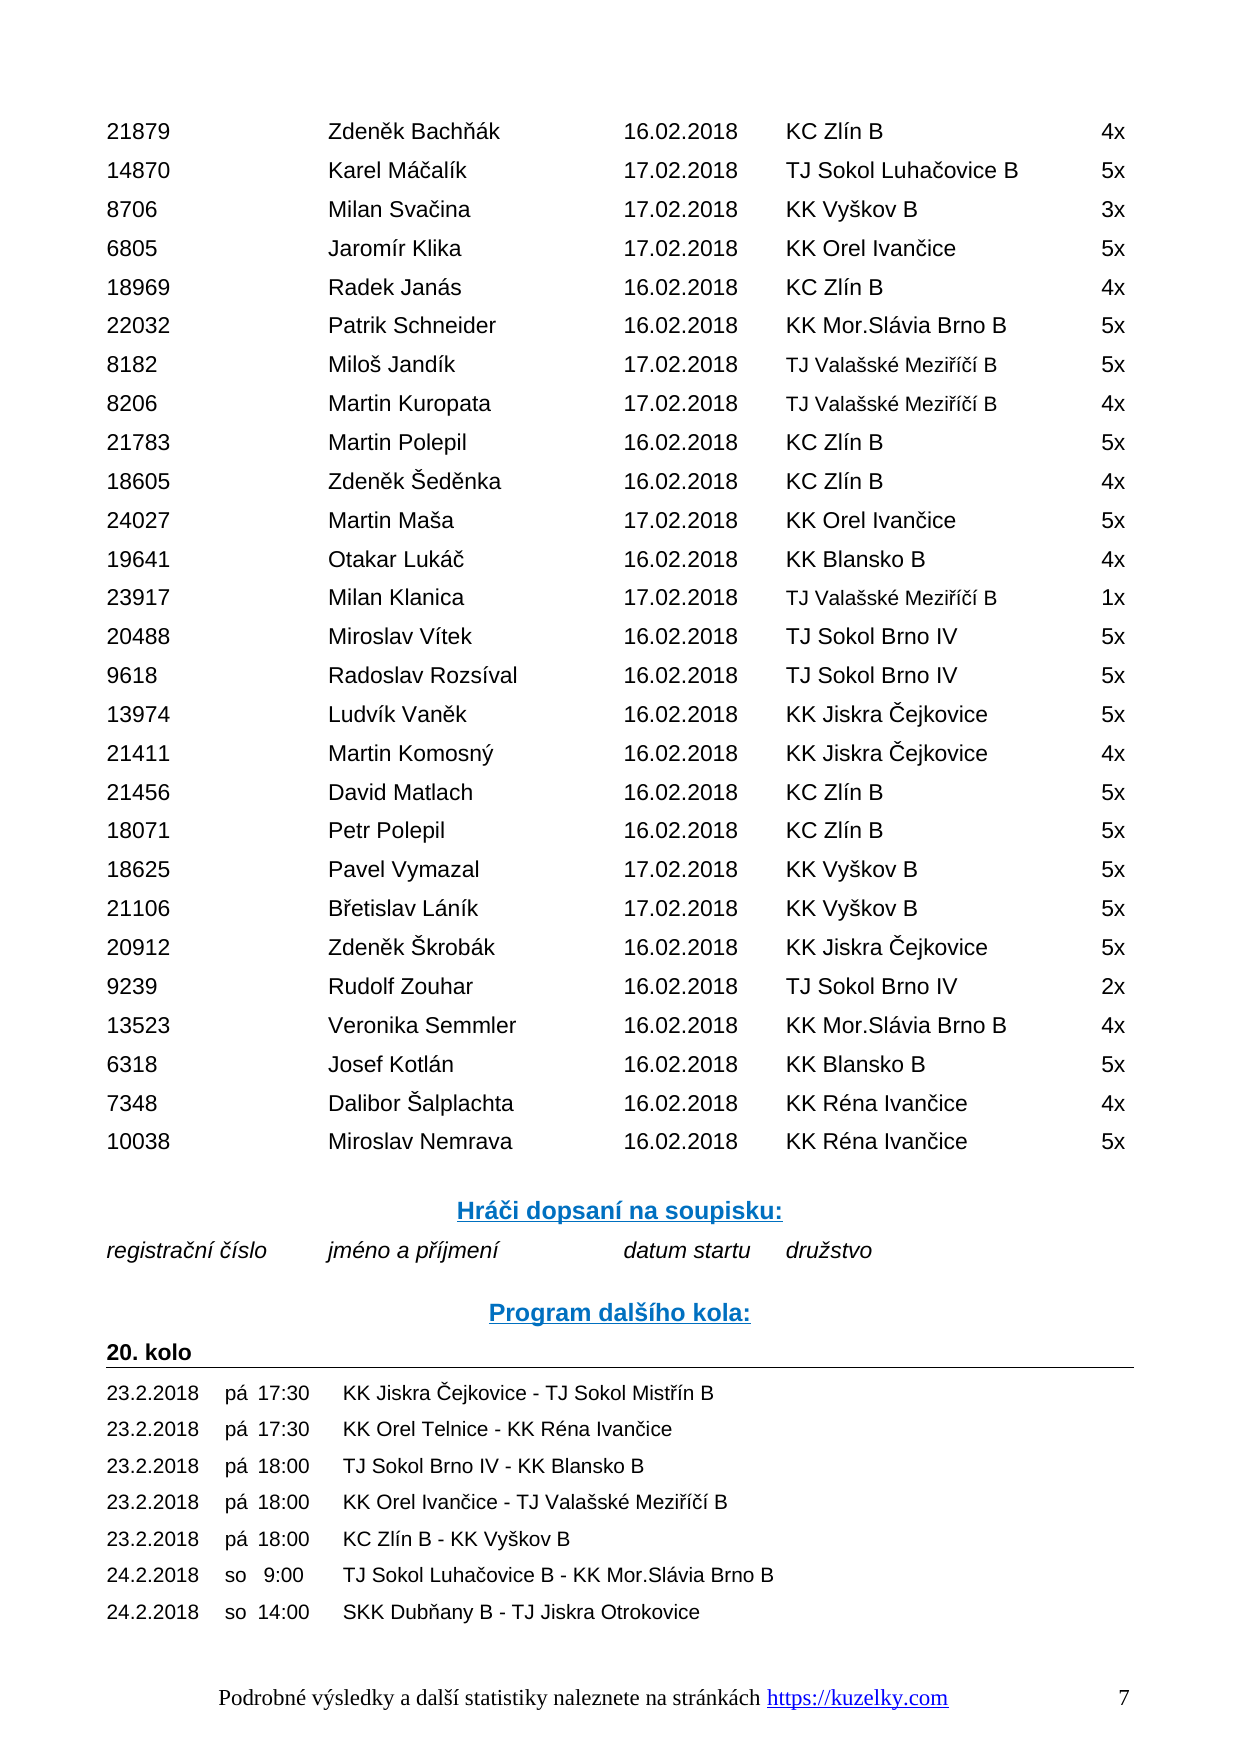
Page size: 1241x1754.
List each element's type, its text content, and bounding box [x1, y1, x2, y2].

text 10038 Miroslav Nemrava 16.02.2018 KK Réna Ivančice 5x [106, 1128, 1134, 1155]
text 21106 Břetislav Láník 17.02.2018 KK Vyškov B 5x [106, 895, 1134, 922]
text 6805 Jaromír Klika 17.02.2018 KK Orel Ivančice 5x [106, 235, 1134, 261]
text Program dalšího kola: [94, 1298, 1145, 1326]
text 20488 Miroslav Vítek 16.02.2018 TJ Sokol Brno IV 5x [106, 623, 1134, 649]
text 18625 Pavel Vymazal 17.02.2018 KK Vyškov B 5x [106, 856, 1134, 883]
text 9239 Rudolf Zouhar 16.02.2018 TJ Sokol Brno IV 2x [106, 973, 1134, 999]
text 23917 Milan Klanica 17.02.2018 TJ Valašské Meziříčí B 1x [106, 584, 1134, 611]
text 18071 Petr Polepil 16.02.2018 KC Zlín B 5x [106, 817, 1134, 844]
text 23.2.2018 pá 17:30 KK Orel Telnice - KK Réna Ivančice [106, 1417, 1134, 1441]
text Hráči dopsaní na soupisku: [94, 1167, 1145, 1225]
text 21456 David Matlach 16.02.2018 KC Zlín B 5x [106, 779, 1134, 805]
text 8706 Milan Svačina 17.02.2018 KK Vyškov B 3x [106, 196, 1134, 222]
text 23.2.2018 pá 18:00 KC Zlín B - KK Vyškov B [106, 1527, 1134, 1551]
text 23.2.2018 pá 18:00 TJ Sokol Brno IV - KK Blansko B [106, 1454, 1134, 1478]
text registrační číslo jméno a příjmení datum startu družstvo [106, 1237, 1134, 1263]
text 24.2.2018 so 14:00 SKK Dubňany B - TJ Jiskra Otrokovice [106, 1599, 1134, 1623]
text 13523 Veronika Semmler 16.02.2018 KK Mor.Slávia Brno B 4x [106, 1012, 1134, 1038]
text 8206 Martin Kuropata 17.02.2018 TJ Valašské Meziříčí B 4x [106, 390, 1134, 416]
text 24027 Martin Maša 17.02.2018 KK Orel Ivančice 5x [106, 507, 1134, 533]
text 19641 Otakar Lukáč 16.02.2018 KK Blansko B 4x [106, 546, 1134, 572]
text 6318 Josef Kotlán 16.02.2018 KK Blansko B 5x [106, 1051, 1134, 1077]
text 21879 Zdeněk Bachňák 16.02.2018 KC Zlín B 4x [106, 118, 1134, 144]
text 20912 Zdeněk Škrobák 16.02.2018 KK Jiskra Čejkovice 5x [106, 934, 1134, 960]
text 21783 Martin Polepil 16.02.2018 KC Zlín B 5x [106, 429, 1134, 455]
text 7348 Dalibor Šalplachta 16.02.2018 KK Réna Ivančice 4x [106, 1089, 1134, 1116]
text 21411 Martin Komosný 16.02.2018 KK Jiskra Čejkovice 4x [106, 740, 1134, 766]
text 9618 Radoslav Rozsíval 16.02.2018 TJ Sokol Brno IV 5x [106, 662, 1134, 688]
text 23.2.2018 pá 17:30 KK Jiskra Čejkovice - TJ Sokol Mistřín B [106, 1381, 1134, 1405]
text 18969 Radek Janás 16.02.2018 KC Zlín B 4x [106, 273, 1134, 300]
text 23.2.2018 pá 18:00 KK Orel Ivančice - TJ Valašské Meziříčí B [106, 1490, 1134, 1514]
text 22032 Patrik Schneider 16.02.2018 KK Mor.Slávia Brno B 5x [106, 312, 1134, 339]
text 8182 Miloš Jandík 17.02.2018 TJ Valašské Meziříčí B 5x [106, 351, 1134, 378]
text 20. kolo [106, 1339, 1134, 1367]
text 13974 Ludvík Vaněk 16.02.2018 KK Jiskra Čejkovice 5x [106, 701, 1134, 727]
text 18605 Zdeněk Šeděnka 16.02.2018 KC Zlín B 4x [106, 468, 1134, 494]
text 24.2.2018 so 9:00 TJ Sokol Luhačovice B - KK Mor.Slávia Brno B [106, 1563, 1134, 1587]
text 14870 Karel Máčalík 17.02.2018 TJ Sokol Luhačovice B 5x [106, 157, 1134, 183]
